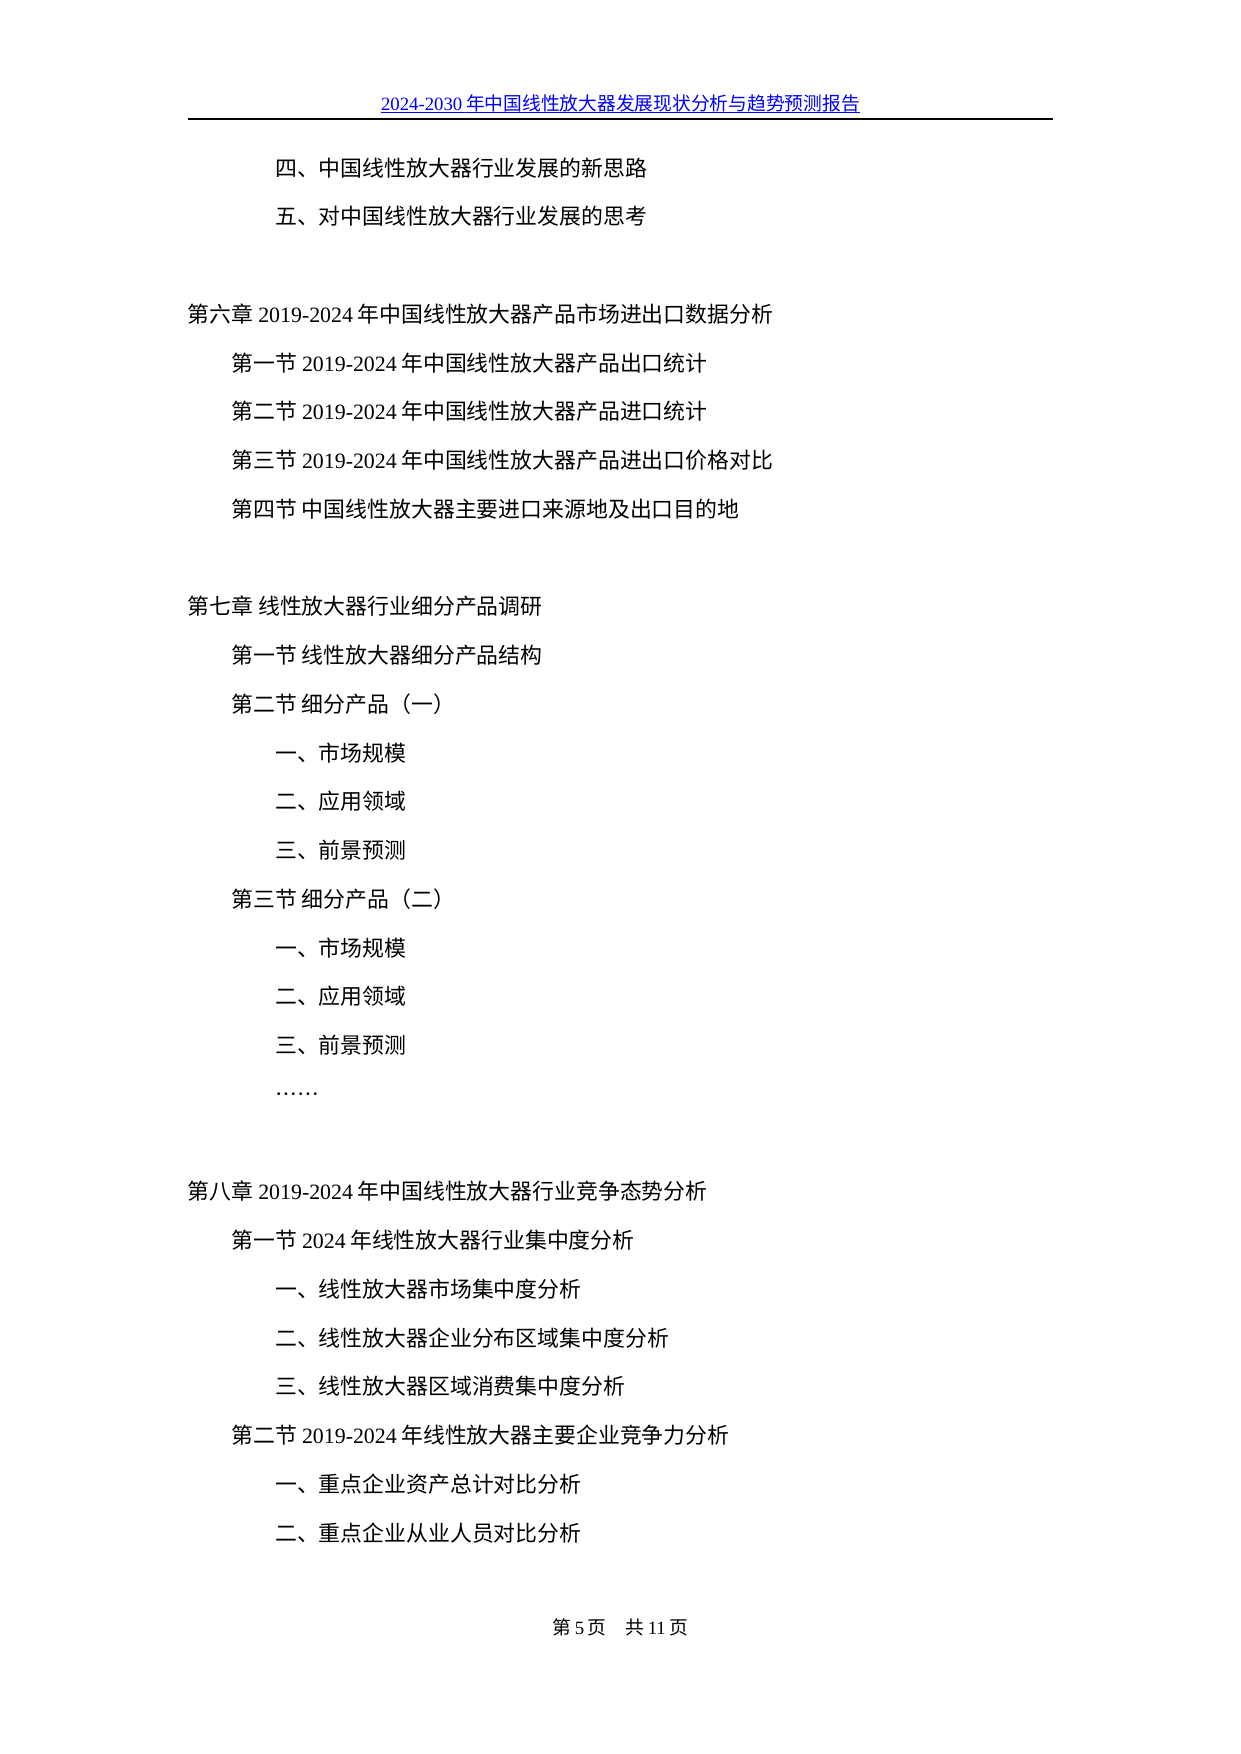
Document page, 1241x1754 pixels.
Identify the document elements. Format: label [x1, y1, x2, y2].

text [187, 150, 1053, 1548]
